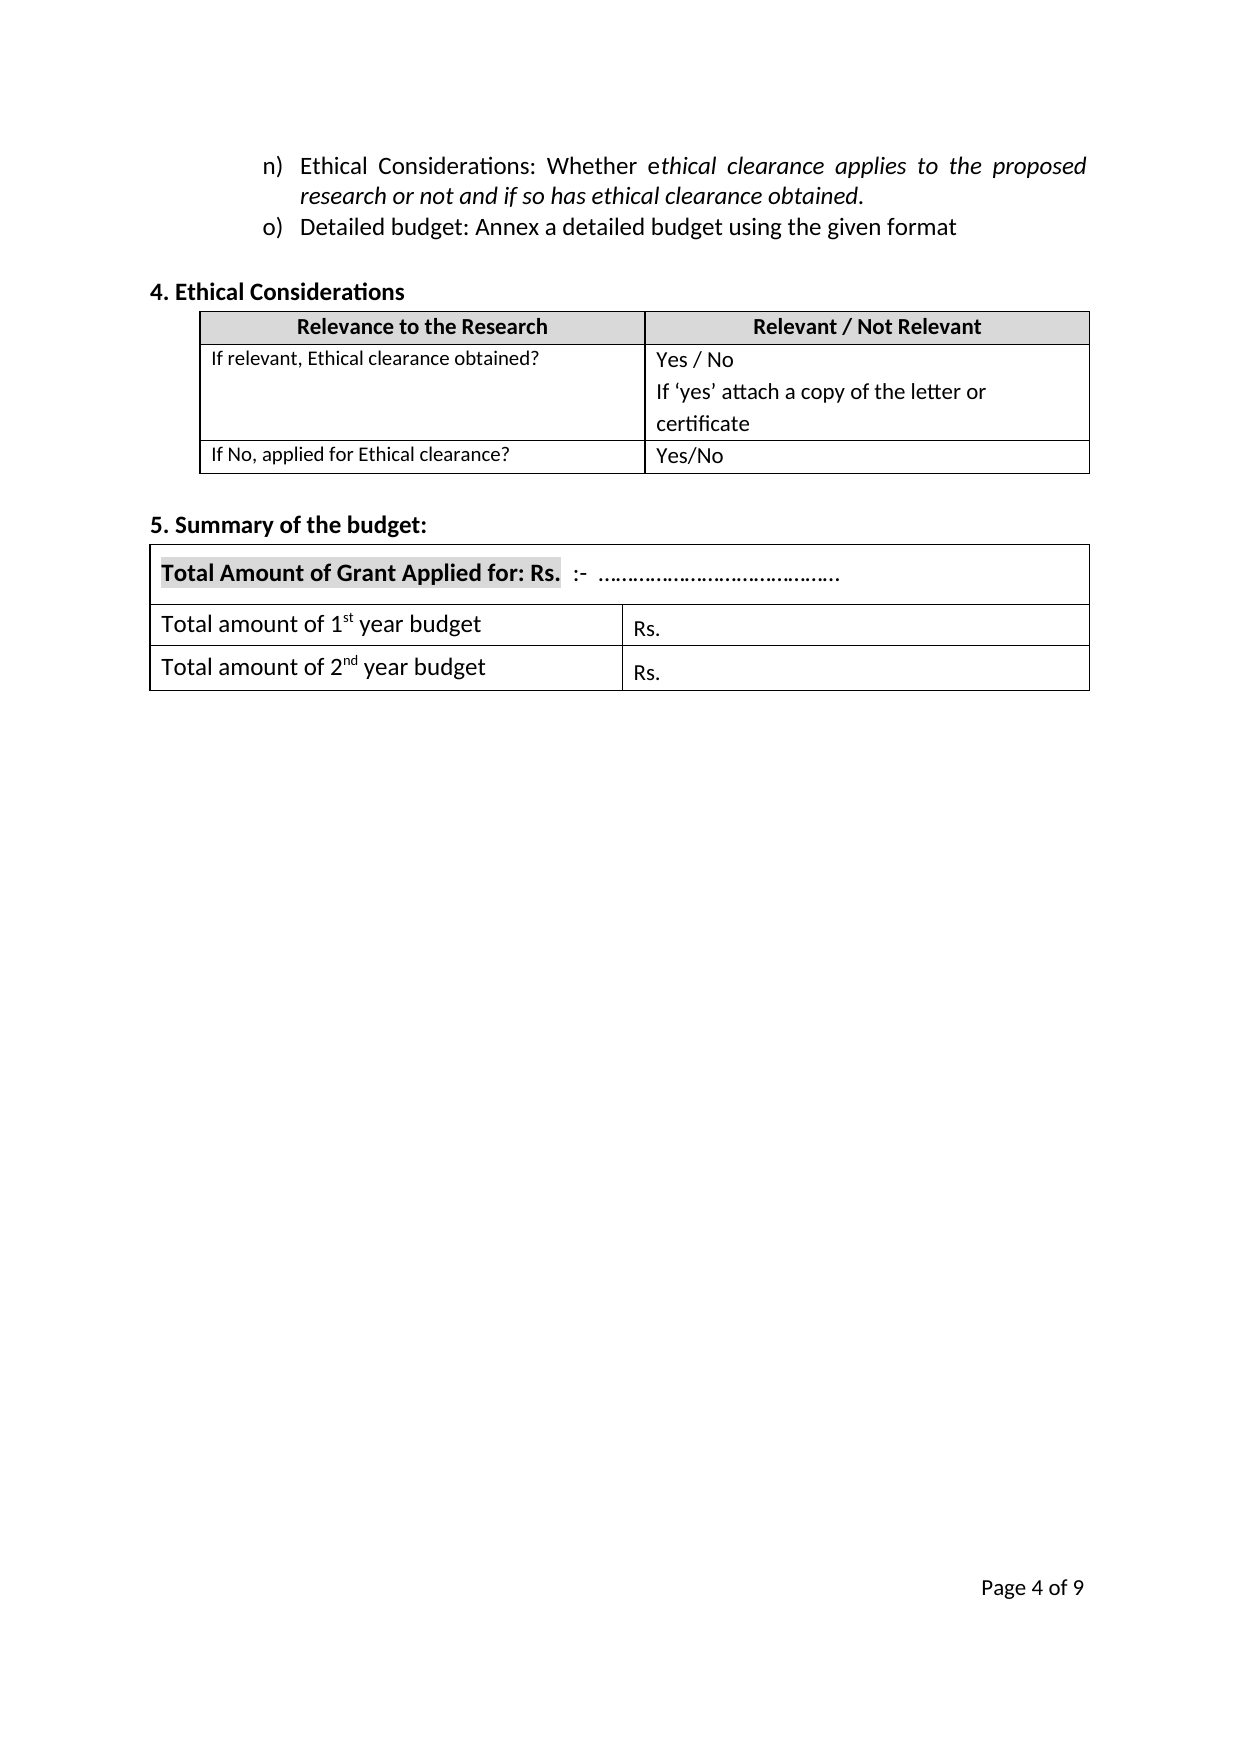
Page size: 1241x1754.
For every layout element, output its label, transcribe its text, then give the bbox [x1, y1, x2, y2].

table_cell If No, applied for Ethical clearance? [201, 441, 644, 473]
table_cell Total amount of 2nd year budget [151, 646, 622, 690]
text 5. Summary of the budget: [150, 509, 1090, 539]
table_cell If relevant, Ethical clearance obtained? [201, 345, 644, 440]
list Detailed budget: Annex a detailed budget using the given format [262, 211, 1090, 242]
table_header Relevant / Not Relevant [646, 312, 1089, 344]
text 4. Ethical Considerations [150, 276, 1090, 307]
table_header Total Amount of Grant Applied for: Rs. :- …………………………………… [151, 545, 1089, 604]
table_cell Total amount of 1st year budget [151, 605, 622, 645]
table_header Relevance to the Research [201, 312, 644, 344]
table_cell Yes/No [646, 441, 1089, 473]
table_cell Rs. [623, 646, 1089, 690]
table_cell Rs. [623, 605, 1089, 645]
list Ethical Considerations: Whether ethical clearance applies to the proposed research or not and if so has ethical clearance obtained. [262, 150, 1090, 211]
table_cell Yes / No If ‘yes’ attach a copy of the letter or certificate [646, 345, 1089, 440]
